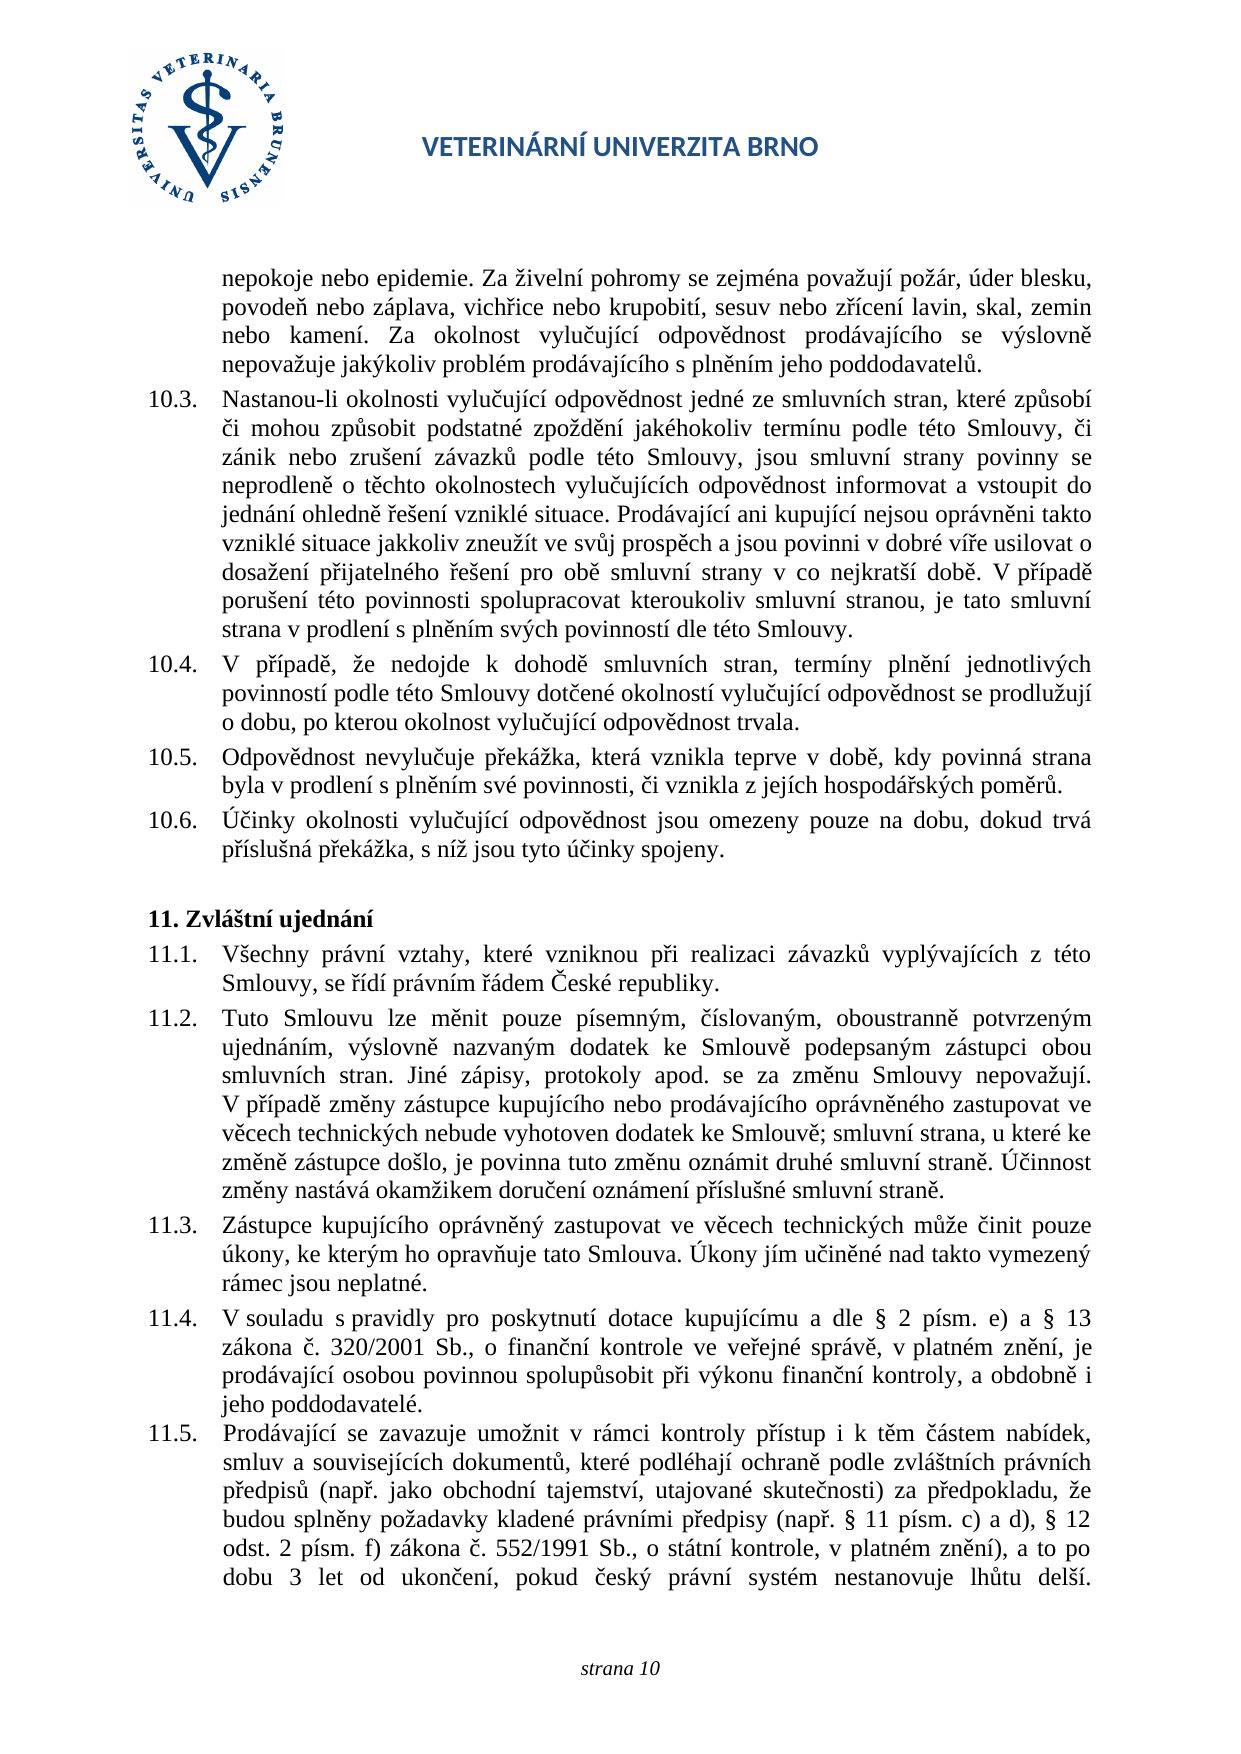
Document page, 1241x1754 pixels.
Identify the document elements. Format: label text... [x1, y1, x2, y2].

list Nastanou-li okolnosti vylučující odpovědnost jedné ze smluvních stran, které způsobí či mohou způsobit podstatné zpoždění jakéhokoliv termínu podle této Smlouvy, či zánik nebo zrušení závazků podle této Smlouvy, jsou smluvní strany povinny se neprodleně o těchto okolnostech vylučujících odpovědnost informovat a vstoupit do jednání ohledně řešení vzniklé situace. Prodávající ani kupující nejsou oprávněni takto vzniklé situace jakkoliv zneužít ve svůj prospěch a jsou povinni v dobré víře usilovat o dosažení přijatelného řešení pro obě smluvní strany v co nejkratší době. V případě porušení této povinnosti spolupracovat kteroukoliv smluvní stranou, je tato smluvní strana v prodlení s plněním svých povinností dle této Smlouvy. [148, 384, 1092, 643]
list Zvláštní ujednání [148, 904, 1092, 933]
picture [125, 48, 285, 205]
list V souladu s pravidly pro poskytnutí dotace kupujícímu a dle § 2 písm. e) a § 13 zákona č. 320/2001 Sb., o finanční kontrole ve veřejné správě, v platném znění, je prodávající osobou povinnou spolupůsobit při výkonu finanční kontroly, a obdobně i jeho poddodavatelé. [148, 1303, 1092, 1418]
list Účinky okolnosti vylučující odpovědnost jsou omezeny pouze na dobu, dokud trvá příslušná překážka, s níž jsou tyto účinky spojeny. [148, 805, 1092, 863]
list Zástupce kupujícího oprávněný zastupovat ve věcech technických může činit pouze úkony, ke kterým ho opravňuje tato Smlouva. Úkony jím učiněné nad takto vymezený rámec jsou neplatné. [148, 1210, 1092, 1297]
list Všechny právní vztahy, které vzniknou při realizaci závazků vyplývajících z této Smlouvy, se řídí právním řádem České republiky. [148, 939, 1092, 997]
list V případě, že nedojde k dohodě smluvních stran, termíny plnění jednotlivých povinností podle této Smlouvy dotčené okolností vylučující odpovědnost se prodlužují o dobu, po kterou okolnost vylučující odpovědnost trvala. [148, 649, 1092, 735]
list Tuto Smlouvu lze měnit pouze písemným, číslovaným, oboustranně potvrzeným ujednáním, výslovně nazvaným dodatek ke Smlouvě podepsaným zástupci obou smluvních stran. Jiné zápisy, protokoly apod. se za změnu Smlouvy nepovažují. V případě změny zástupce kupujícího nebo prodávajícího oprávněného zastupovat ve věcech technických nebude vyhotoven dodatek ke Smlouvě; smluvní strana, u které ke změně zástupce došlo, je povinna tuto změnu oznámit druhé smluvní straně. Účinnost změny nastává okamžikem doručení oznámení příslušné smluvní straně. [148, 1003, 1092, 1204]
list Odpovědnost nevylučuje překážka, která vznikla teprve v době, kdy povinná strana byla v prodlení s plněním své povinnosti, či vznikla z jejích hospodářských poměrů. [148, 742, 1092, 799]
